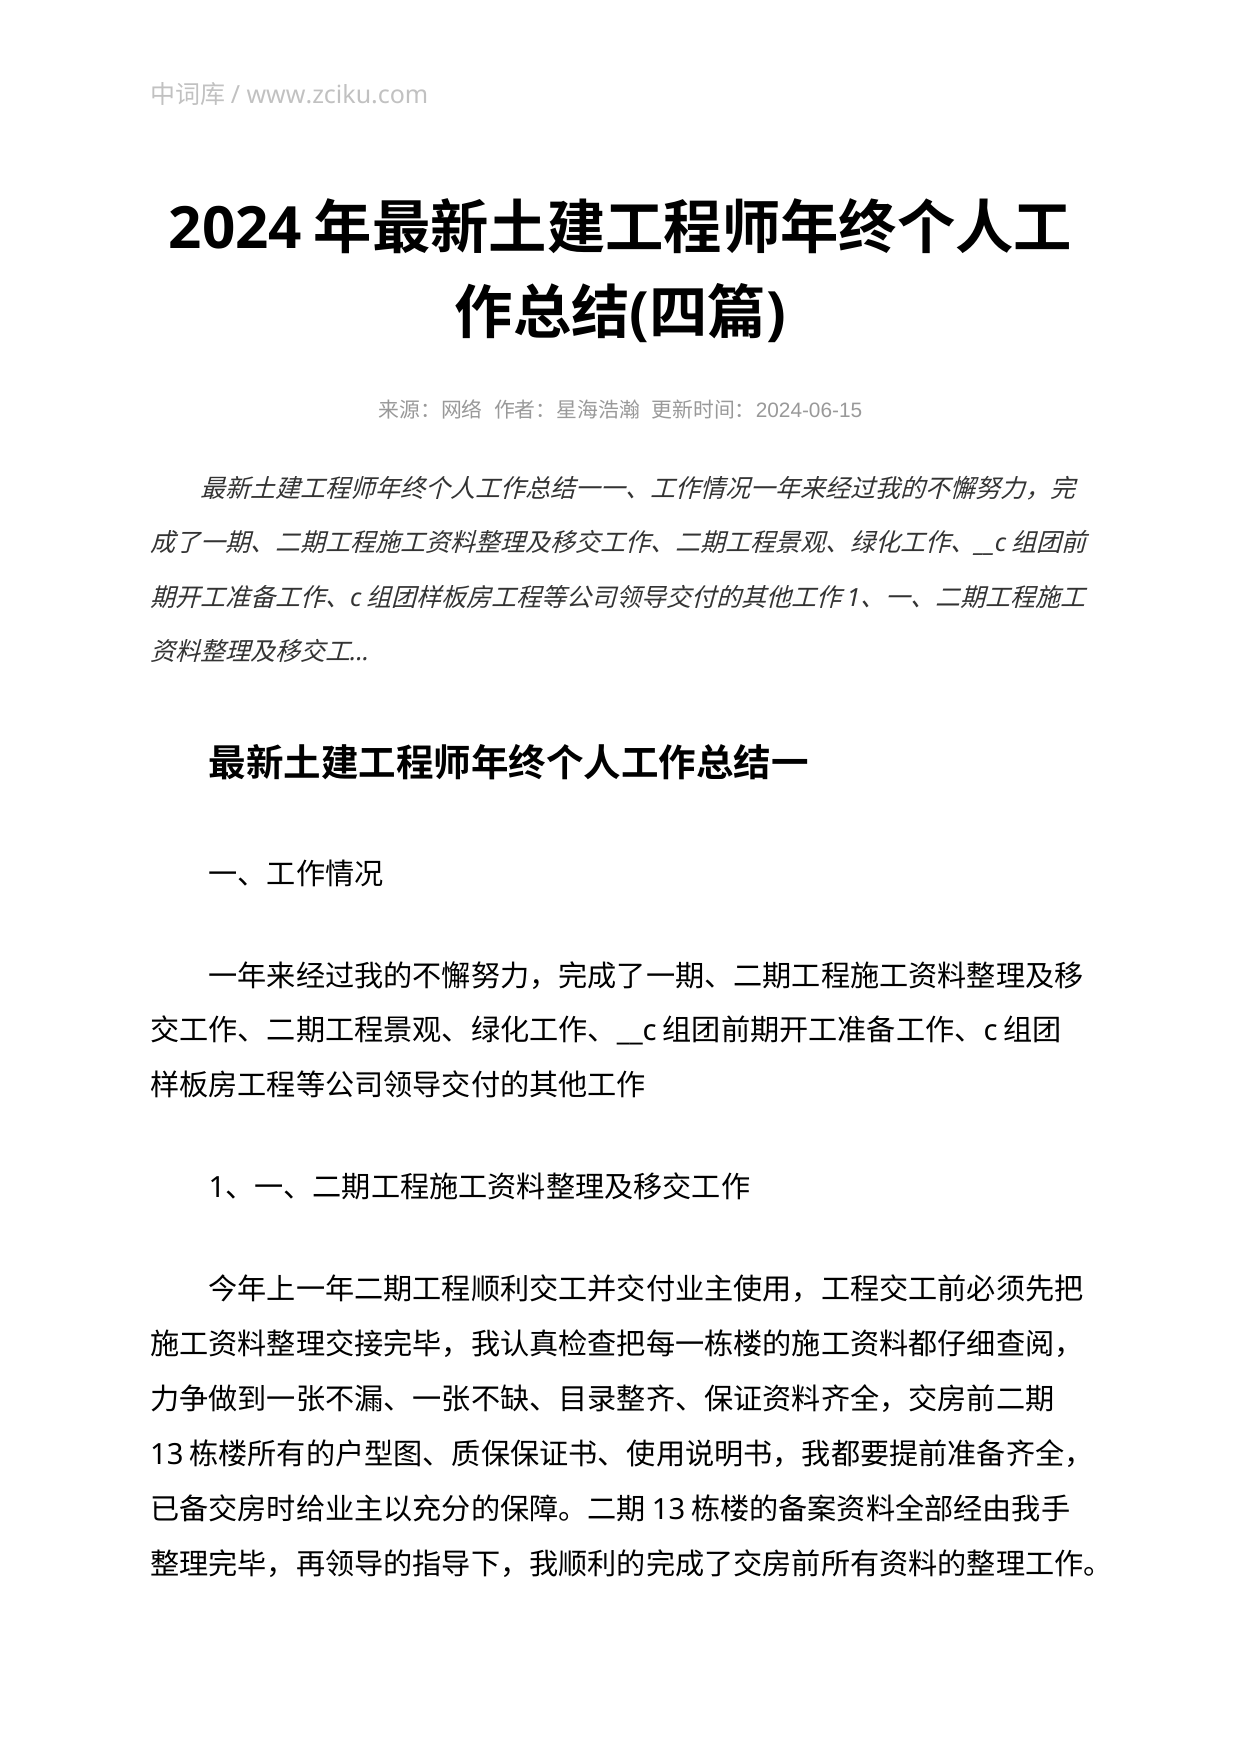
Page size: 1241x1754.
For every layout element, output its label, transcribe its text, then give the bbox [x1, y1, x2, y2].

text 1、一、二期工程施工资料整理及移交工作 [150, 1164, 1090, 1206]
subtitle 2024年最新土建工程师年终个人工作总结(四篇) [150, 181, 1090, 351]
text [150, 1266, 1090, 1583]
text 来源：网络 作者：星海浩瀚 更新时间：2024-06-15 [150, 398, 1090, 422]
text 最新土建工程师年终个人工作总结一 [150, 733, 1090, 787]
text 最新土建工程师年终个人工作总结一一、工作情况一年来经过我的不懈努力，完成了一期、二期工程施工资料整理及移交工作、二期工程景观、绿化工作、__c组团前期开工准备工作、c组团样板房工程等公司领导交付的其他工作1、一、二期工程施工资料整理及移交工... [150, 468, 1090, 668]
text 一年来经过我的不懈努力，完成了一期、二期工程施工资料整理及移交工作、二期工程景观、绿化工作、__c组团前期开工准备工作、c组团样板房工程等公司领导交付的其他工作 [150, 952, 1090, 1104]
text 一、工作情况 [150, 850, 1090, 893]
